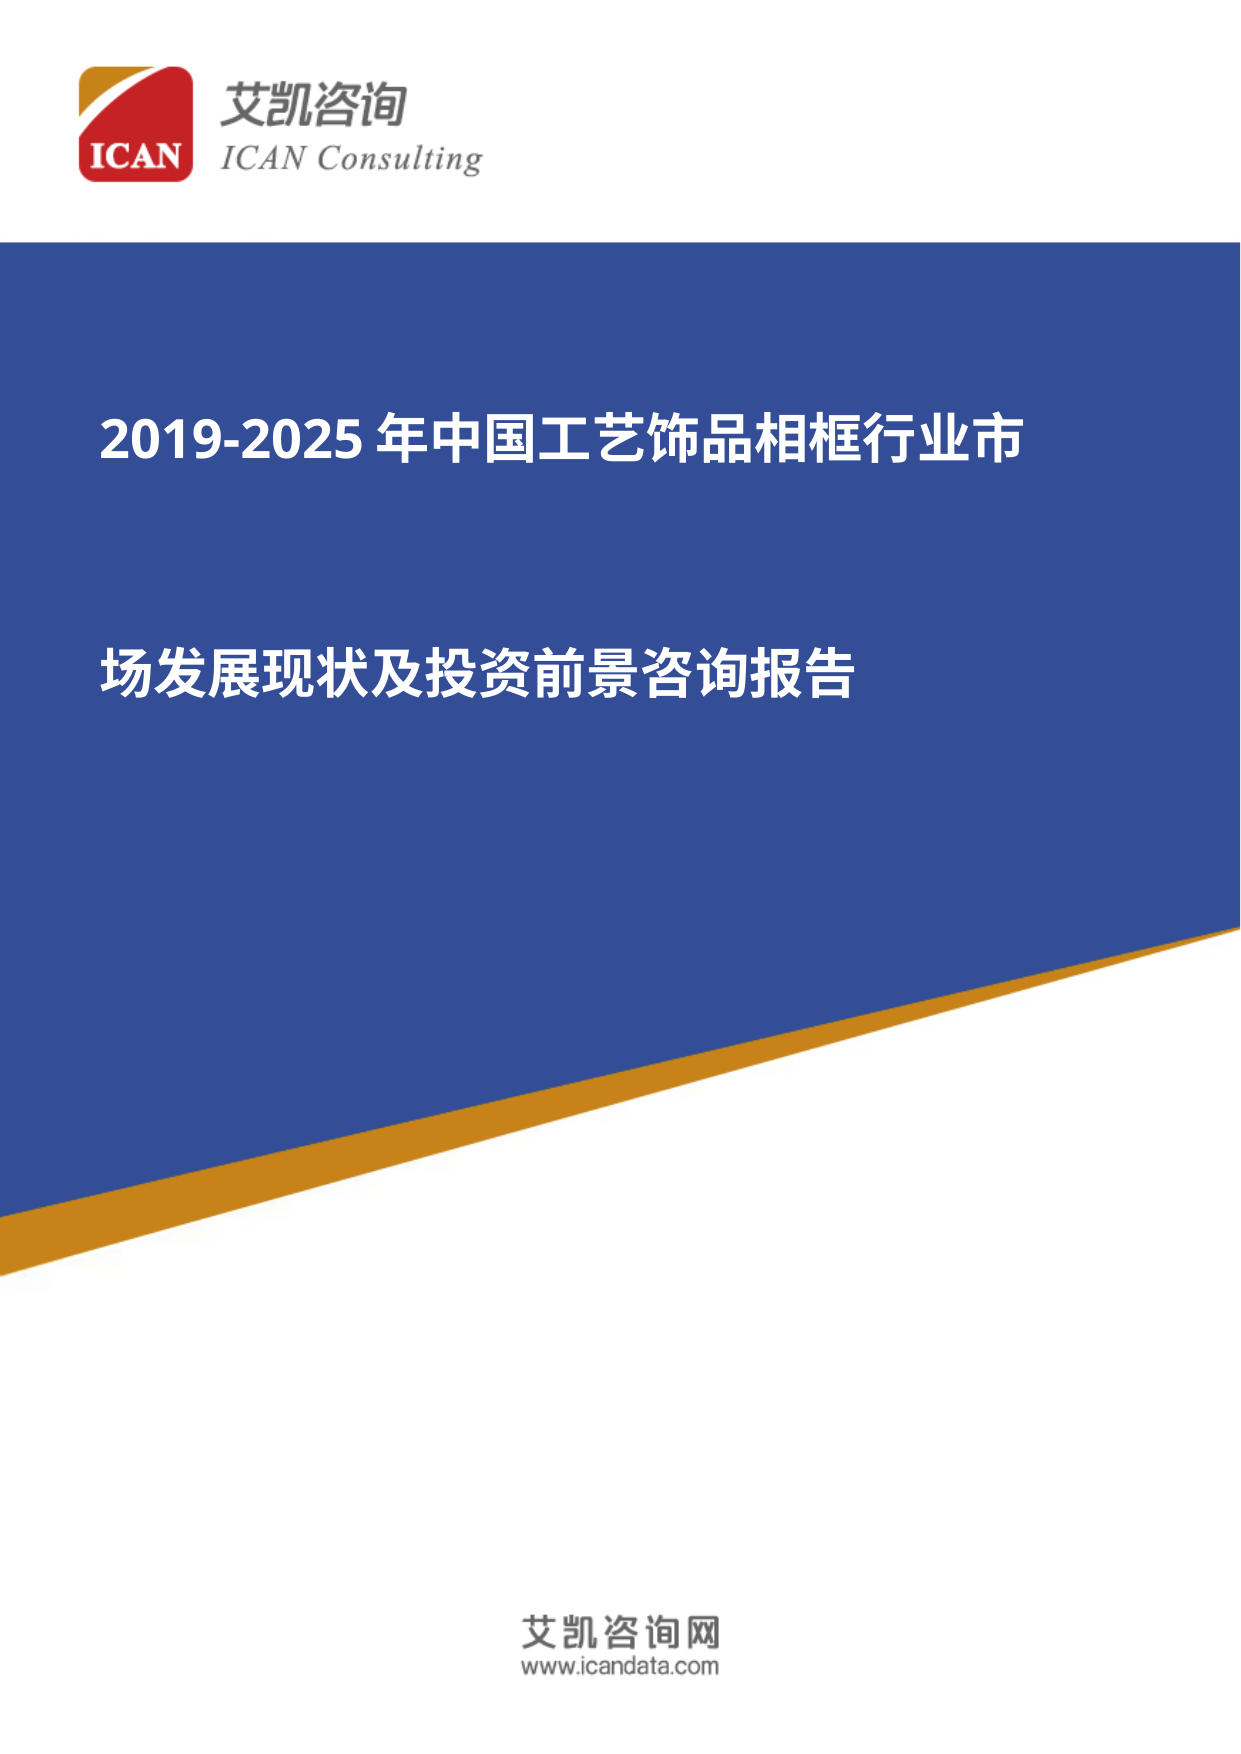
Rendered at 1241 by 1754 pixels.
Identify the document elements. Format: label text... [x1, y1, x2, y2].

picture [0, 5, 1241, 1754]
subtitle 2019-2025年中国工艺饰品相框行业市场发展现状及投资前景咨询报告 [99, 386, 1053, 718]
